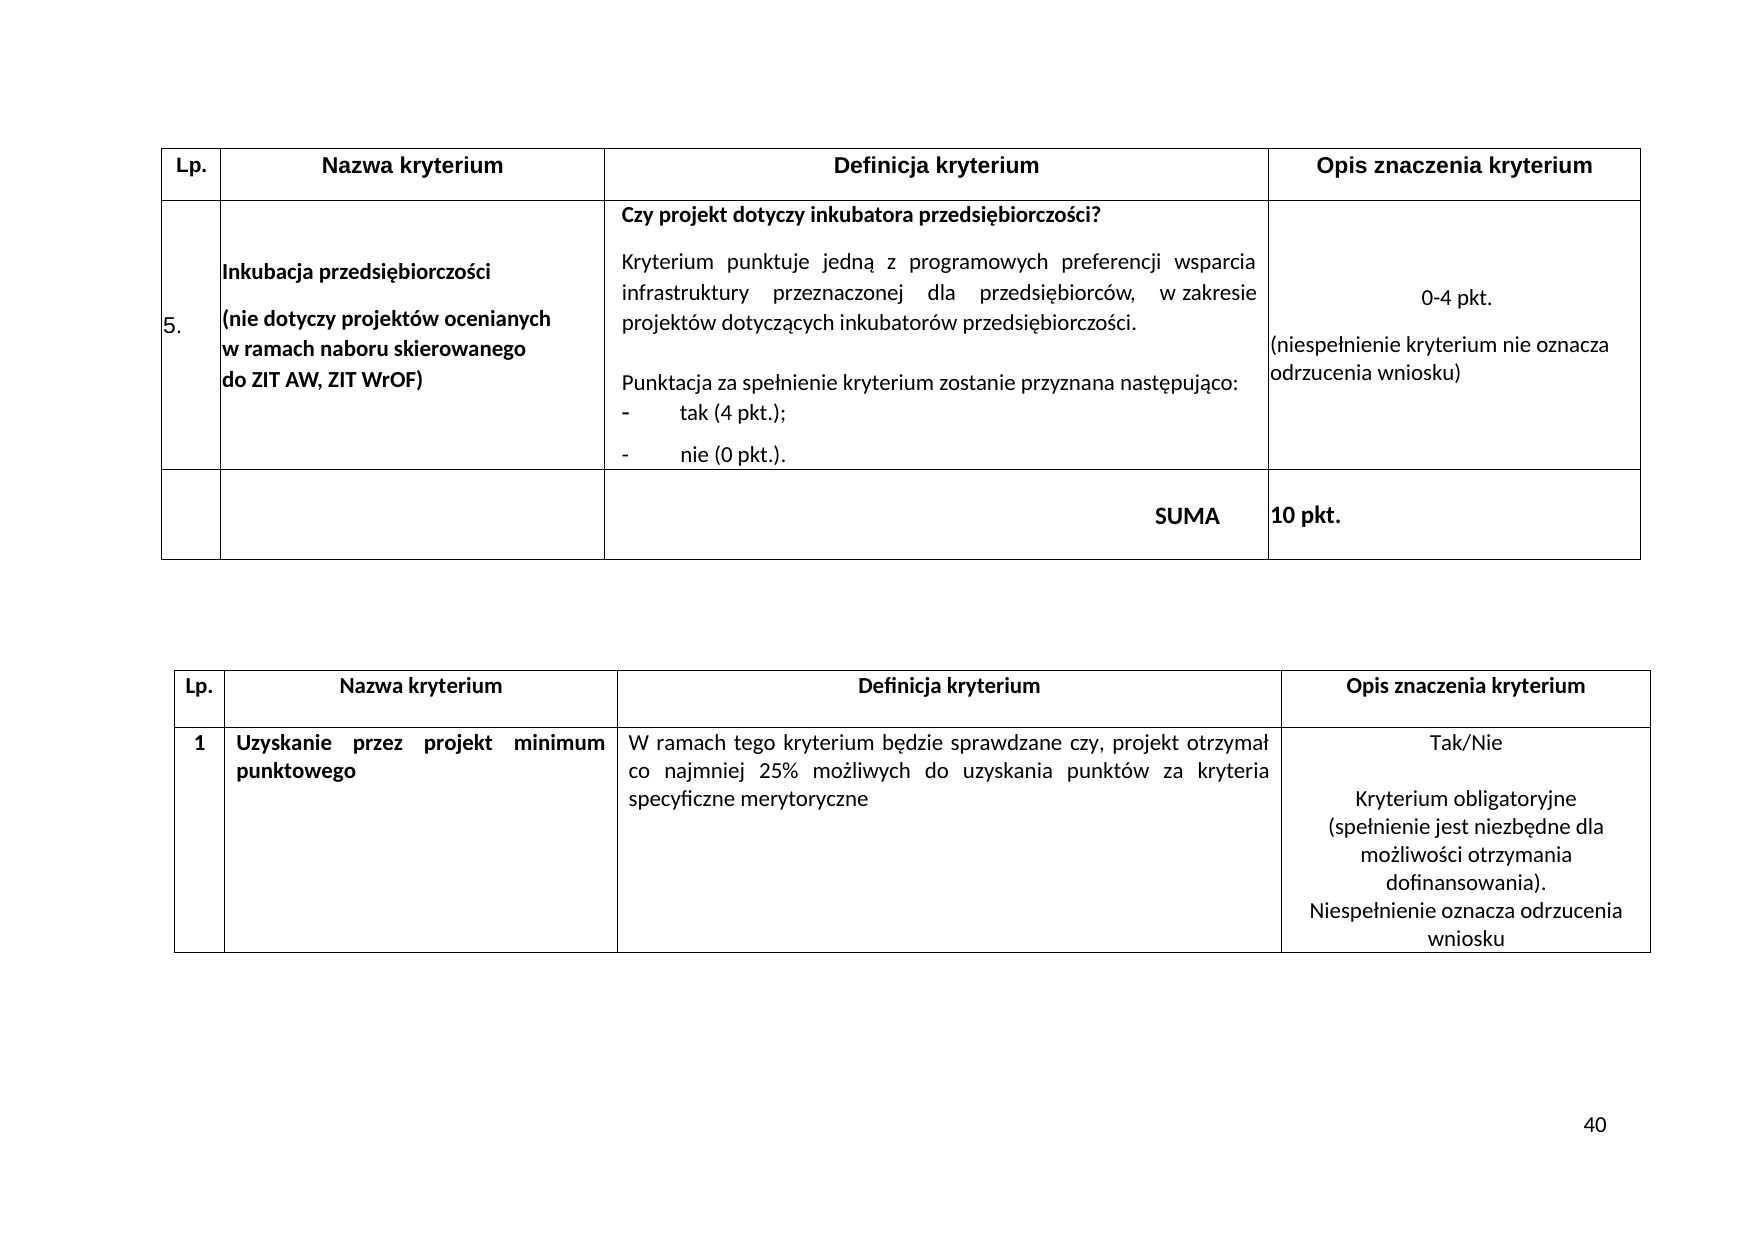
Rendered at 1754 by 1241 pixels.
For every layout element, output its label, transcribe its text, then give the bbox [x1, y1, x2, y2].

table_cell Tak/Nie Kryterium obligatoryjne (spełnienie jest niezbędne dla możliwości otrzymania dofinansowania). Niespełnienie oznacza odrzucenia wniosku [1282, 728, 1650, 952]
table_header Nazwa kryterium [221, 149, 604, 199]
table_header Definicja kryterium [618, 671, 1281, 727]
table_cell 0-4 pkt. (niespełnienie kryterium nie oznacza odrzucenia wniosku) [1269, 201, 1640, 468]
table_cell SUMA [605, 470, 1268, 559]
table_cell W ramach tego kryterium będzie sprawdzane czy, projekt otrzymał co najmniej 25% możliwych do uzyskania punktów za kryteria specyficzne merytoryczne [618, 728, 1281, 952]
table_cell 10 pkt. [1269, 470, 1640, 559]
table_cell Czy projekt dotyczy inkubatora przedsiębiorczości? Kryterium punktuje jedną z programowych preferencji wsparcia infrastruktury przeznaczonej dla przedsiębiorców, w zakresie projektów dotyczących inkubatorów przedsiębiorczości. Punktacja za spełnienie kryterium zostanie przyznana następująco: tak (4 pkt.); - nie (0 pkt.). [605, 201, 1268, 468]
table_cell [162, 470, 220, 559]
table_header Definicja kryterium [605, 149, 1268, 199]
table_header Lp. [162, 149, 220, 199]
table_cell [221, 470, 604, 559]
table_cell Inkubacja przedsiębiorczości (nie dotyczy projektów ocenianych w ramach naboru skierowanego do ZIT AW, ZIT WrOF) [221, 201, 604, 468]
table_header Nazwa kryterium [225, 671, 617, 727]
table_cell 1 [175, 728, 224, 952]
table_cell Uzyskanie przez projekt minimum punktowego [225, 728, 617, 952]
table_cell 5. [162, 201, 220, 468]
table_header Opis znaczenia kryterium [1282, 671, 1650, 727]
table_header Opis znaczenia kryterium [1269, 149, 1640, 199]
table_header Lp. [175, 671, 224, 727]
